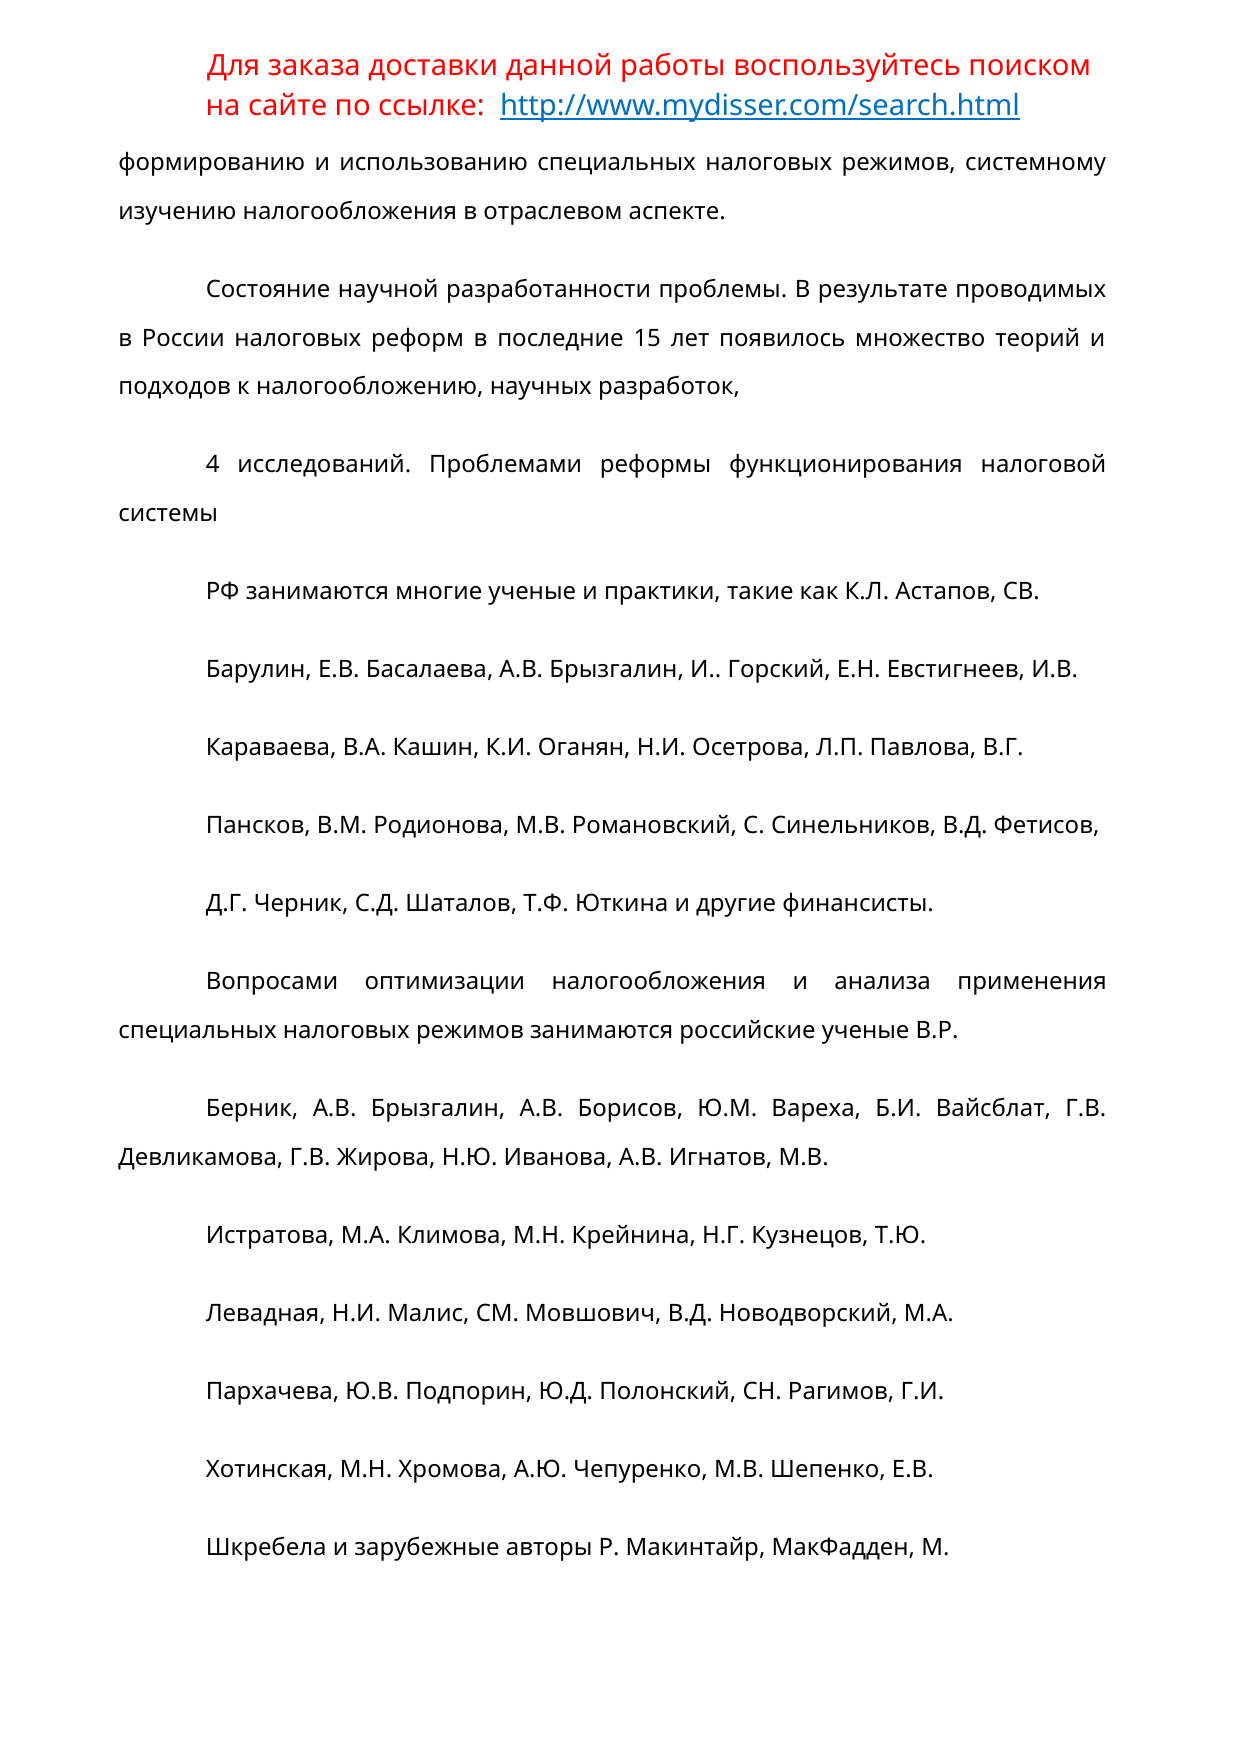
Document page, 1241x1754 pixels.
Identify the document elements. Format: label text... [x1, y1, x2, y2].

text Барулин, Е.В. Басалаева, А.В. Брызгалин, И.. Горский, Е.Н. Евстигнеев, И.В. [118, 652, 1107, 685]
text РФ занимаются многие ученые и практики, такие как К.Л. Астапов, СВ. [118, 574, 1107, 607]
text Вопросами оптимизации налогообложения и анализа применения специальных налоговых режимов занимаются российские ученые В.Р. [118, 964, 1107, 1046]
text Состояние научной разработанности проблемы. В результате проводимых в России налоговых реформ в последние 15 лет появилось множество теорий и подходов к налогообложению, научных разработок, [118, 271, 1107, 402]
text Хотинская, М.Н. Хромова, А.Ю. Чепуренко, М.В. Шепенко, Е.В. [118, 1452, 1107, 1484]
text 4 исследований. Проблемами реформы функционирования налоговой системы [118, 447, 1107, 529]
text Пансков, В.М. Родионова, М.В. Романовский, С. Синельников, В.Д. Фетисов, [118, 808, 1107, 841]
text Истратова, М.А. Климова, М.Н. Крейнина, Н.Г. Кузнецов, Т.Ю. [118, 1218, 1107, 1251]
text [118, 144, 1107, 226]
text Шкребела и зарубежные авторы Р. Макинтайр, МакФадден, М. [118, 1530, 1107, 1563]
text Левадная, Н.И. Малис, СМ. Мовшович, В.Д. Новодворский, М.А. [118, 1296, 1107, 1328]
text Берник, А.В. Брызгалин, А.В. Борисов, Ю.М. Вареха, Б.И. Вайсблат, Г.В. Девликамова, Г.В. Жирова, Н.Ю. Иванова, А.В. Игнатов, М.В. [118, 1091, 1107, 1172]
text Караваева, В.А. Кашин, К.И. Оганян, Н.И. Осетрова, Л.П. Павлова, В.Г. [118, 730, 1107, 763]
text Д.Г. Черник, С.Д. Шаталов, Т.Ф. Юткина и другие финансисты. [118, 886, 1107, 919]
text Пархачева, Ю.В. Подпорин, Ю.Д. Полонский, СН. Рагимов, Г.И. [118, 1374, 1107, 1407]
